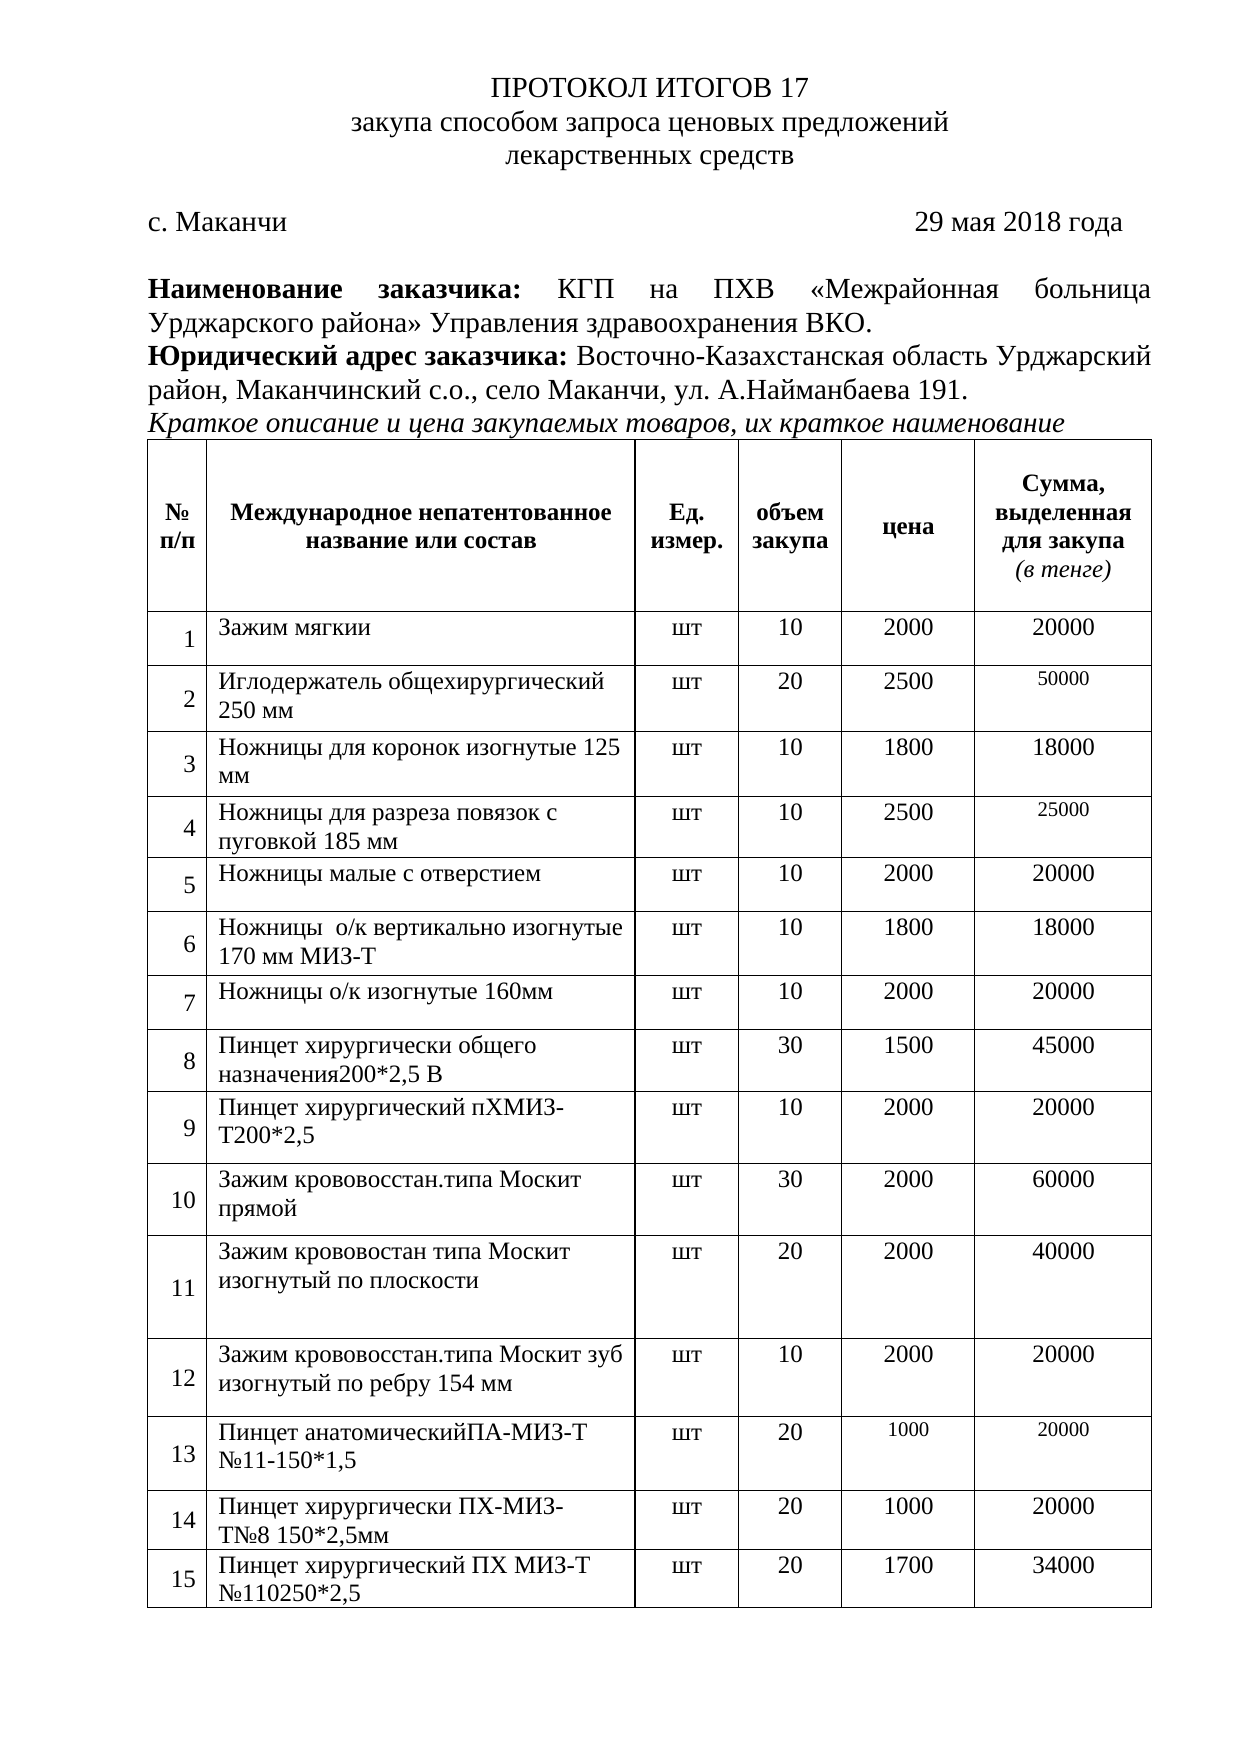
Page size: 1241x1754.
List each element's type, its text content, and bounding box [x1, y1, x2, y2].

table_cell 45000 [975, 1030, 1151, 1091]
table_cell 10 [739, 1092, 841, 1163]
table_cell 20000 [975, 1417, 1151, 1490]
table_cell 2500 [842, 797, 974, 857]
table_cell 8 [148, 1030, 206, 1091]
table_cell Иглодержатель общехирургический 250 мм [207, 666, 634, 731]
table_cell 2000 [842, 612, 974, 665]
text Наименование заказчика: КГП на ПХВ «Межрайонная больница Урджарского района» Управления здравоохранения ВКО. [148, 271, 1152, 338]
table_cell 2000 [842, 976, 974, 1029]
table_cell 10 [739, 1339, 841, 1416]
table_cell 2000 [842, 1339, 974, 1416]
table_header Сумма, выделенная для закупа (в тенге) [975, 440, 1151, 611]
table_cell Ножницы о/к вертикально изогнутые 170 мм МИЗ-Т [207, 912, 634, 975]
table_cell шт [636, 612, 738, 665]
table_cell 20 [739, 1550, 841, 1607]
table_header цена [842, 440, 974, 611]
table_cell 1 [148, 612, 206, 665]
table_cell 1800 [842, 732, 974, 796]
table_cell 2000 [842, 1092, 974, 1163]
table_cell шт [636, 858, 738, 911]
table_cell 18000 [975, 912, 1151, 975]
table_cell 20 [739, 666, 841, 731]
table_header № п/п [148, 440, 206, 611]
table_cell 40000 [975, 1236, 1151, 1338]
table_cell шт [636, 797, 738, 857]
table_cell шт [636, 912, 738, 975]
table_cell 10 [739, 858, 841, 911]
table_cell шт [636, 1092, 738, 1163]
table_cell шт [636, 1164, 738, 1235]
table_cell 2000 [842, 1236, 974, 1338]
table_cell 10 [739, 797, 841, 857]
table_cell Ножницы малые с отверстием [207, 858, 634, 911]
table_cell 9 [148, 1092, 206, 1163]
table_cell 20000 [975, 612, 1151, 665]
table_cell 20 [739, 1491, 841, 1549]
text ПРОТОКОЛ ИТОГОВ 17 [148, 70, 1152, 104]
table_cell 20000 [975, 976, 1151, 1029]
table_cell 30 [739, 1030, 841, 1091]
table_cell Зажим крововостан типа Москит изогнутый по плоскости [207, 1236, 634, 1338]
table_cell 10 [739, 732, 841, 796]
table_cell 12 [148, 1339, 206, 1416]
table_cell шт [636, 732, 738, 796]
table_cell 50000 [975, 666, 1151, 731]
table_cell 7 [148, 976, 206, 1029]
table_cell 2 [148, 666, 206, 731]
table_cell 34000 [975, 1550, 1151, 1607]
table_cell шт [636, 666, 738, 731]
table_cell Зажим крововосстан.типа Москит прямой [207, 1164, 634, 1235]
table_cell шт [636, 1030, 738, 1091]
table_cell шт [636, 1550, 738, 1607]
table_cell 1000 [842, 1417, 974, 1490]
table_cell Пинцет хирургический пХМИЗ-Т200*2,5 [207, 1092, 634, 1163]
table_cell 6 [148, 912, 206, 975]
table_cell 10 [148, 1164, 206, 1235]
table_cell шт [636, 976, 738, 1029]
table_cell шт [636, 1339, 738, 1416]
table_cell 20 [739, 1236, 841, 1338]
table_cell 20000 [975, 1491, 1151, 1549]
table_cell 10 [739, 976, 841, 1029]
table_cell 2000 [842, 858, 974, 911]
table_cell 3 [148, 732, 206, 796]
table_header Международное непатентованное название или состав [207, 440, 634, 611]
table_cell 30 [739, 1164, 841, 1235]
table_cell 20000 [975, 858, 1151, 911]
text Юридический адрес заказчика: Восточно-Казахстанская область Урджарский район, Маканчинский с.о., село Маканчи, ул. А.Найманбаева 191. [148, 338, 1152, 406]
table_cell 2000 [842, 1164, 974, 1235]
table_cell Пинцет хирургически ПХ-МИЗ-Т№8 150*2,5мм [207, 1491, 634, 1549]
table_cell Пинцет анатомическийПА-МИЗ-Т №11-150*1,5 [207, 1417, 634, 1490]
table_cell 1000 [842, 1491, 974, 1549]
table_cell 20 [739, 1417, 841, 1490]
table_cell 25000 [975, 797, 1151, 857]
table_cell 13 [148, 1417, 206, 1490]
table_cell Ножницы для разреза повязок с пуговкой 185 мм [207, 797, 634, 857]
table_cell 4 [148, 797, 206, 857]
table_cell шт [636, 1236, 738, 1338]
table_cell Зажим мягкии [207, 612, 634, 665]
table_cell шт [636, 1491, 738, 1549]
table_cell 1700 [842, 1550, 974, 1607]
table_cell Пинцет хирургически общего назначения200*2,5 В [207, 1030, 634, 1091]
text с. Маканчи 29 мая 2018 года [148, 204, 1152, 238]
table_cell Ножницы для коронок изогнутые 125 мм [207, 732, 634, 796]
table_cell 18000 [975, 732, 1151, 796]
table_cell 14 [148, 1491, 206, 1549]
table_header Ед. измер. [636, 440, 738, 611]
table_cell 20000 [975, 1092, 1151, 1163]
table_cell 11 [148, 1236, 206, 1338]
text закупа способом запроса ценовых предложений [148, 104, 1152, 137]
table_cell Зажим крововосстан.типа Москит зуб изогнутый по ребру 154 мм [207, 1339, 634, 1416]
table_header объем закупа [739, 440, 841, 611]
table_cell 1800 [842, 912, 974, 975]
table_cell 20000 [975, 1339, 1151, 1416]
table_cell 10 [739, 912, 841, 975]
table_cell 15 [148, 1550, 206, 1607]
text лекарственных средств [148, 137, 1152, 171]
table_cell 1500 [842, 1030, 974, 1091]
table_cell Пинцет хирургический ПХ МИЗ-Т №110250*2,5 [207, 1550, 634, 1607]
table_cell 5 [148, 858, 206, 911]
table_cell 60000 [975, 1164, 1151, 1235]
table_cell Ножницы о/к изогнутые 160мм [207, 976, 634, 1029]
table_cell шт [636, 1417, 738, 1490]
text Краткое описание и цена закупаемых товаров, их краткое наименование [148, 406, 1152, 439]
table_cell 2500 [842, 666, 974, 731]
table_cell 10 [739, 612, 841, 665]
